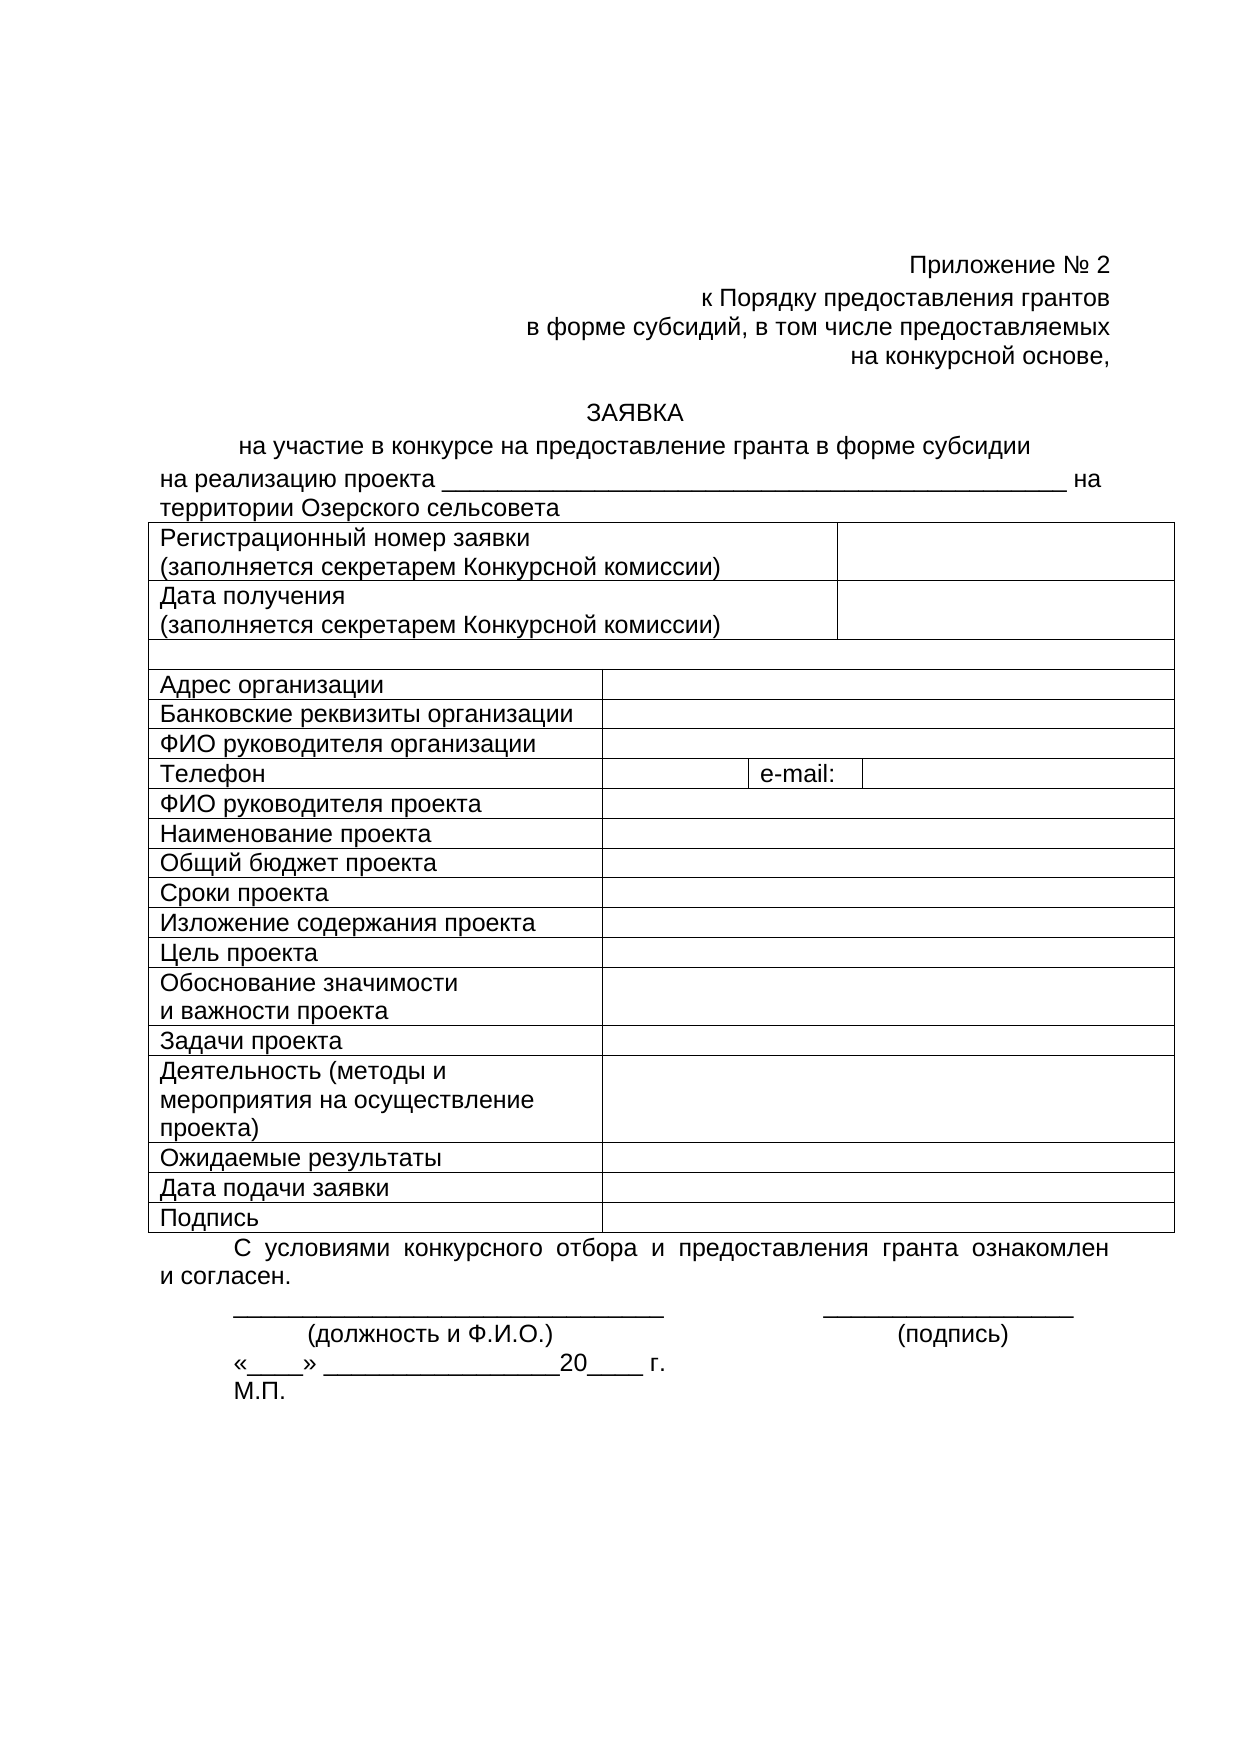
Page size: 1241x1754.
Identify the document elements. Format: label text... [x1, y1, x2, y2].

table_cell [603, 849, 1174, 877]
table_cell Сроки проекта [149, 878, 602, 907]
text на конкурсной основе, [159, 341, 1110, 369]
table_cell [603, 938, 1174, 967]
table_cell Дата подачи заявки [149, 1173, 602, 1202]
table_cell e-mail: [749, 759, 862, 788]
table_header Регистрационный номер заявки (заполняется секретарем Конкурсной комиссии) [149, 523, 837, 580]
table_cell [603, 819, 1174, 847]
table_cell [603, 729, 1174, 758]
table_cell [603, 968, 1174, 1025]
table_cell [603, 789, 1174, 818]
text (должность и Ф.И.О.) (подпись) [159, 1319, 1110, 1348]
text к Порядку предоставления грантов [159, 283, 1110, 312]
table_cell [603, 1203, 1174, 1232]
table_cell Деятельность (методы и мероприятия на осуществление проекта) [149, 1056, 602, 1142]
table_cell Ожидаемые результаты [149, 1143, 602, 1172]
table_cell [603, 1056, 1174, 1142]
table_cell ФИО руководителя организации [149, 729, 602, 758]
table_cell Цель проекта [149, 938, 602, 967]
table_cell Банковские реквизиты организации [149, 700, 602, 728]
text _______________________________ __________________ [159, 1290, 1110, 1319]
text ЗАЯВКА [159, 398, 1110, 427]
text «____» _________________20____ г. [159, 1348, 1110, 1376]
table_cell Задачи проекта [149, 1026, 602, 1055]
table_cell [603, 1173, 1174, 1202]
table_cell Изложение содержания проекта [149, 908, 602, 937]
table_cell Обоснование значимости и важности проекта [149, 968, 602, 1025]
table_cell [149, 640, 1174, 669]
table_cell [603, 1143, 1174, 1172]
text на реализацию проекта _____________________________________________ на территории Озерского сельсовета [159, 464, 1110, 522]
table_cell [603, 908, 1174, 937]
table_cell [838, 581, 1174, 639]
table_cell Подпись [149, 1203, 602, 1232]
table_cell [603, 759, 748, 788]
text на участие в конкурсе на предоставление гранта в форме субсидии [159, 431, 1110, 460]
table_cell [603, 670, 1174, 698]
table_cell [603, 700, 1174, 728]
table_cell ФИО руководителя проекта [149, 789, 602, 818]
table_cell [603, 1026, 1174, 1055]
table_cell Телефон [149, 759, 602, 788]
table_cell [603, 878, 1174, 907]
text С условиями конкурсного отбора и предоставления гранта ознакомлен и согласен. [159, 1233, 1110, 1290]
table_cell Общий бюджет проекта [149, 849, 602, 877]
table_cell Адрес организации [149, 670, 602, 698]
table_header [838, 523, 1174, 580]
text Приложение № 2 [722, 250, 1110, 279]
text М.П. [159, 1376, 1110, 1405]
table_cell Наименование проекта [149, 819, 602, 847]
text в форме субсидий, в том числе предоставляемых [159, 312, 1110, 341]
table_cell [863, 759, 1174, 788]
table_cell Дата получения (заполняется секретарем Конкурсной комиссии) [149, 581, 837, 639]
